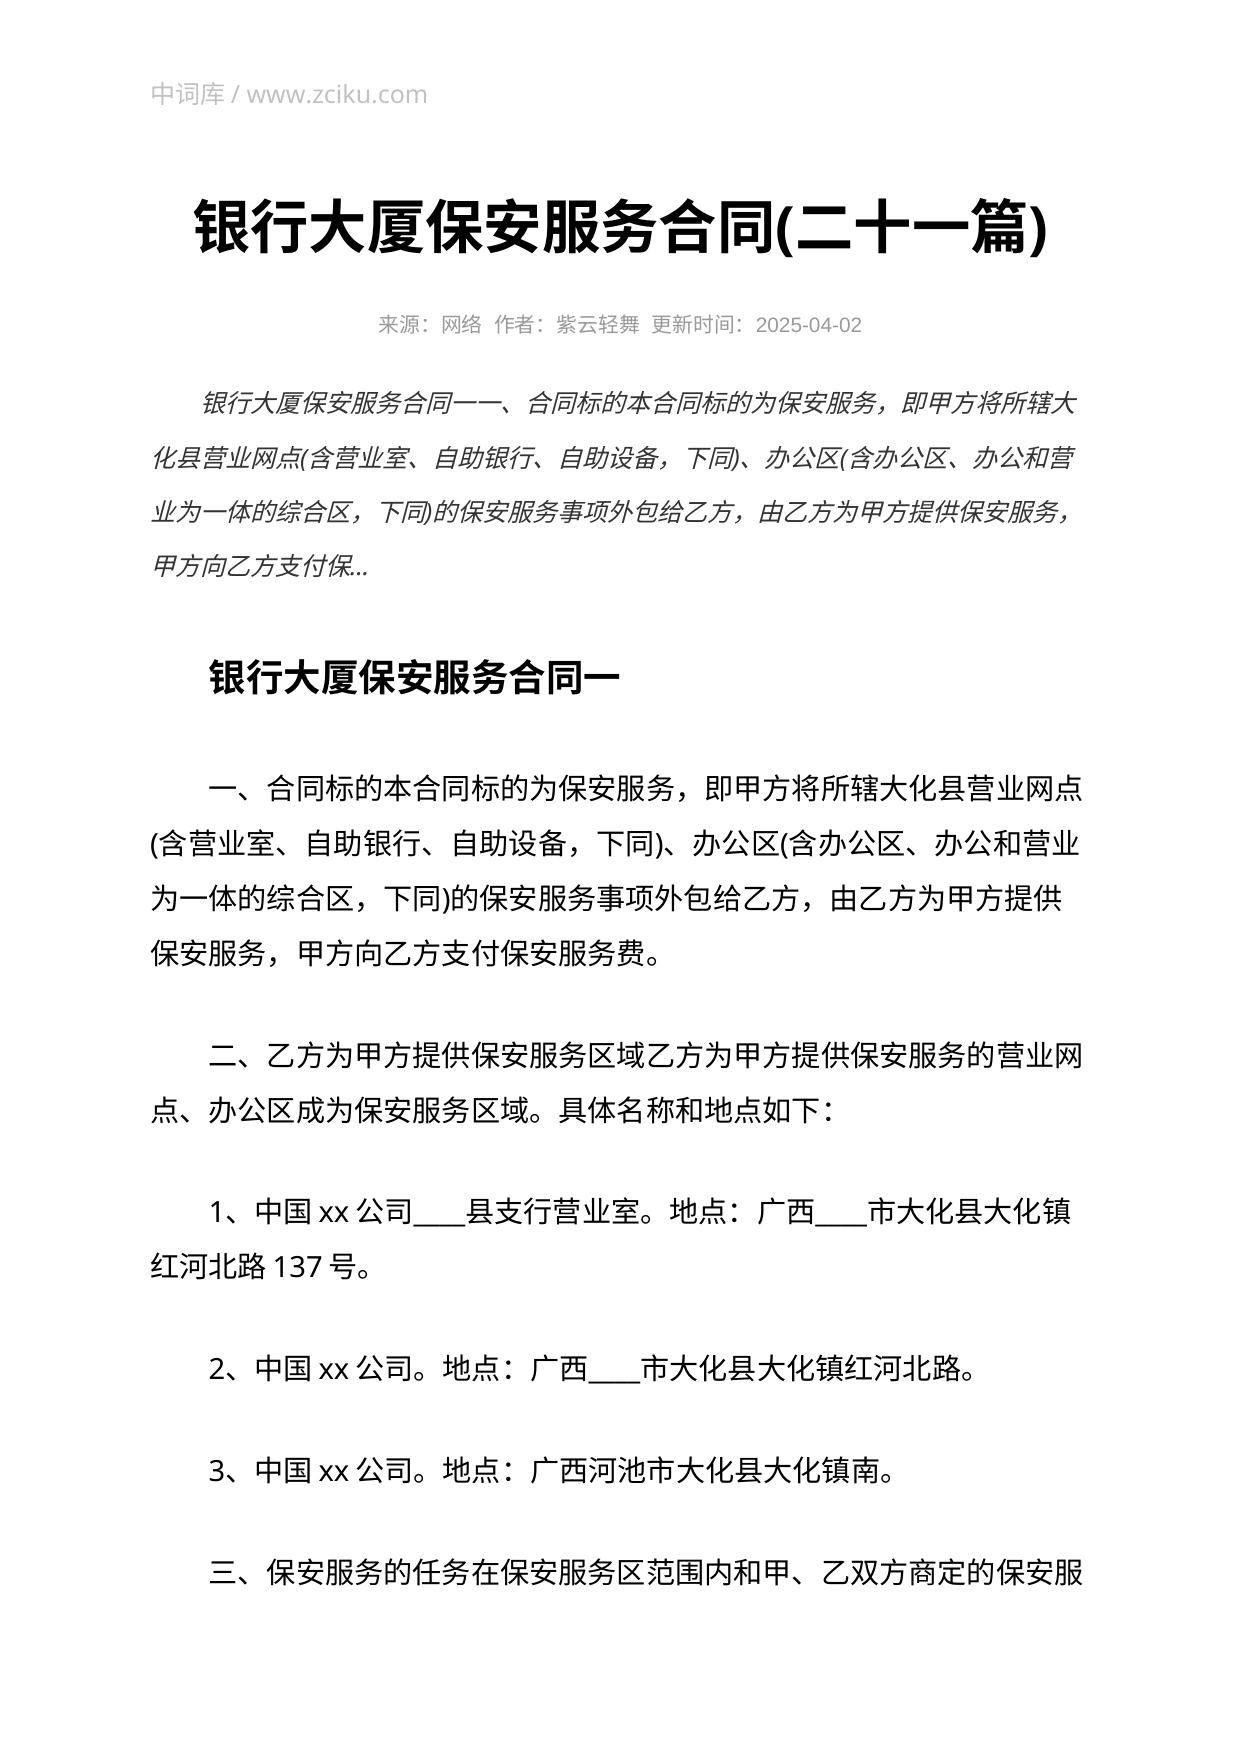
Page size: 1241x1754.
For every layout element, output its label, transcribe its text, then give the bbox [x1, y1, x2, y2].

text 来源：网络 作者：紫云轻舞 更新时间：2025-04-02 [150, 313, 1090, 337]
text 3、中国xx公司。地点：广西河池市大化县大化镇南。 [150, 1448, 1090, 1490]
text 二、乙方为甲方提供保安服务区域乙方为甲方提供保安服务的营业网点、办公区成为保安服务区域。具体名称和地点如下： [150, 1032, 1090, 1129]
text 银行大厦保安服务合同一 [150, 648, 1090, 702]
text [150, 1550, 1090, 1592]
text 一、合同标的本合同标的为保安服务，即甲方将所辖大化县营业网点(含营业室、自助银行、自助设备，下同)、办公区(含办公区、办公和营业为一体的综合区，下同)的保安服务事项外包给乙方，由乙方为甲方提供保安服务，甲方向乙方支付保安服务费。 [150, 766, 1090, 973]
text 银行大厦保安服务合同一一、合同标的本合同标的为保安服务，即甲方将所辖大化县营业网点(含营业室、自助银行、自助设备，下同)、办公区(含办公区、办公和营业为一体的综合区，下同)的保安服务事项外包给乙方，由乙方为甲方提供保安服务，甲方向乙方支付保... [150, 384, 1090, 583]
subtitle 银行大厦保安服务合同(二十一篇) [150, 181, 1090, 266]
text 1、中国xx公司____县支行营业室。地点：广西____市大化县大化镇红河北路137号。 [150, 1189, 1090, 1286]
text 2、中国xx公司。地点：广西____市大化县大化镇红河北路。 [150, 1346, 1090, 1388]
